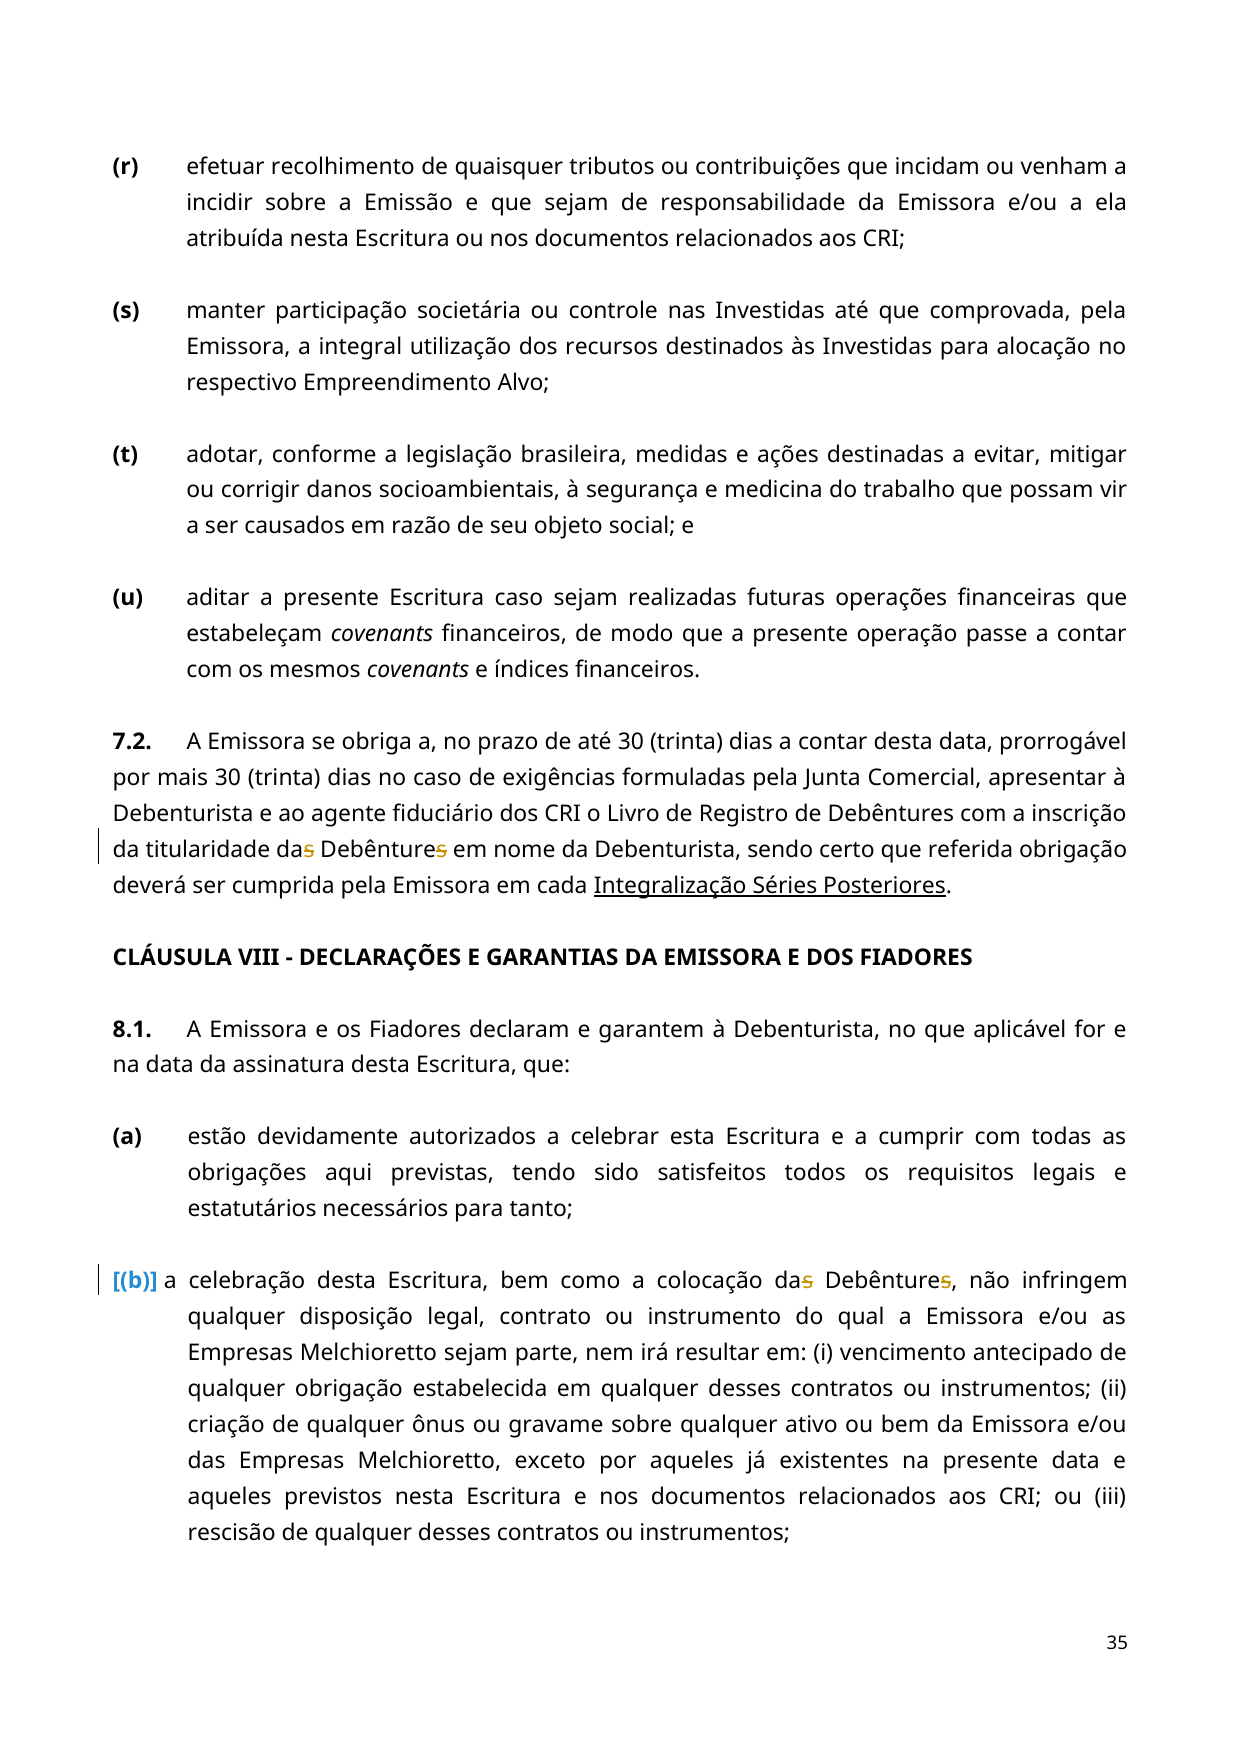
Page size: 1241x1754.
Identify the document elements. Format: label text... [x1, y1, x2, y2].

list (r) efetuar recolhimento de quaisquer tributos ou contribuições que incidam ou venham a incidir sobre a Emissão e que sejam de responsabilidade da Emissora e/ou a ela atribuída nesta Escritura ou nos documentos relacionados aos CRI; [112, 150, 1128, 253]
text 8.1. A Emissora e os Fiadores declaram e garantem à Debenturista, no que aplicável for e na data da assinatura desta Escritura, que: [112, 1012, 1128, 1080]
text (t) adotar, conforme a legislação brasileira, medidas e ações destinadas a evitar, mitigar ou corrigir danos socioambientais, à segurança e medicina do trabalho que possam vir a ser causados em razão de seu objeto social; e [112, 437, 1128, 541]
text (s) manter participação societária ou controle nas Investidas até que comprovada, pela Emissora, a integral utilização dos recursos destinados às Investidas para alocação no respectivo Empreendimento Alvo; [112, 294, 1128, 397]
text 7.2. A Emissora se obriga a, no prazo de até 30 (trinta) dias a contar desta data, prorrogável por mais 30 (trinta) dias no caso de exigências formuladas pela Junta Comercial, apresentar à Debenturista e ao agente fiduciário dos CRI o Livro de Registro de Debêntures com a inscrição da titularidade da Debênture em nome da Debenturista, sendo certo que referida obrigação deverá ser cumprida pela Emissora em cada Integralização Séries Posteriores. [112, 725, 1128, 900]
text (u) aditar a presente Escritura caso sejam realizadas futuras operações financeiras que estabeleçam covenants financeiros, de modo que a presente operação passe a contar com os mesmos covenants e índices financeiros. [112, 581, 1128, 684]
subtitle CLÁUSULA VIII - DECLARAÇÕES E GARANTIAS DA EMISSORA E DOS FIADORES [112, 941, 1128, 972]
list a celebração desta Escritura, bem como a colocação da Debênture, não infringem qualquer disposição legal, contrato ou instrumento do qual a Emissora e/ou as Empresas Melchioretto sejam parte, nem irá resultar em: (i) vencimento antecipado de qualquer obrigação estabelecida em qualquer desses contratos ou instrumentos; (ii) criação de qualquer ônus ou gravame sobre qualquer ativo ou bem da Emissora e/ou das Empresas Melchioretto, exceto por aqueles já existentes na presente data e aqueles previstos nesta Escritura e nos documentos relacionados aos CRI; ou (iii) rescisão de qualquer desses contratos ou instrumentos; [112, 1264, 1128, 1547]
list estão devidamente autorizados a celebrar esta Escritura e a cumprir com todas as obrigações aqui previstas, tendo sido satisfeitos todos os requisitos legais e estatutários necessários para tanto; [112, 1120, 1128, 1223]
